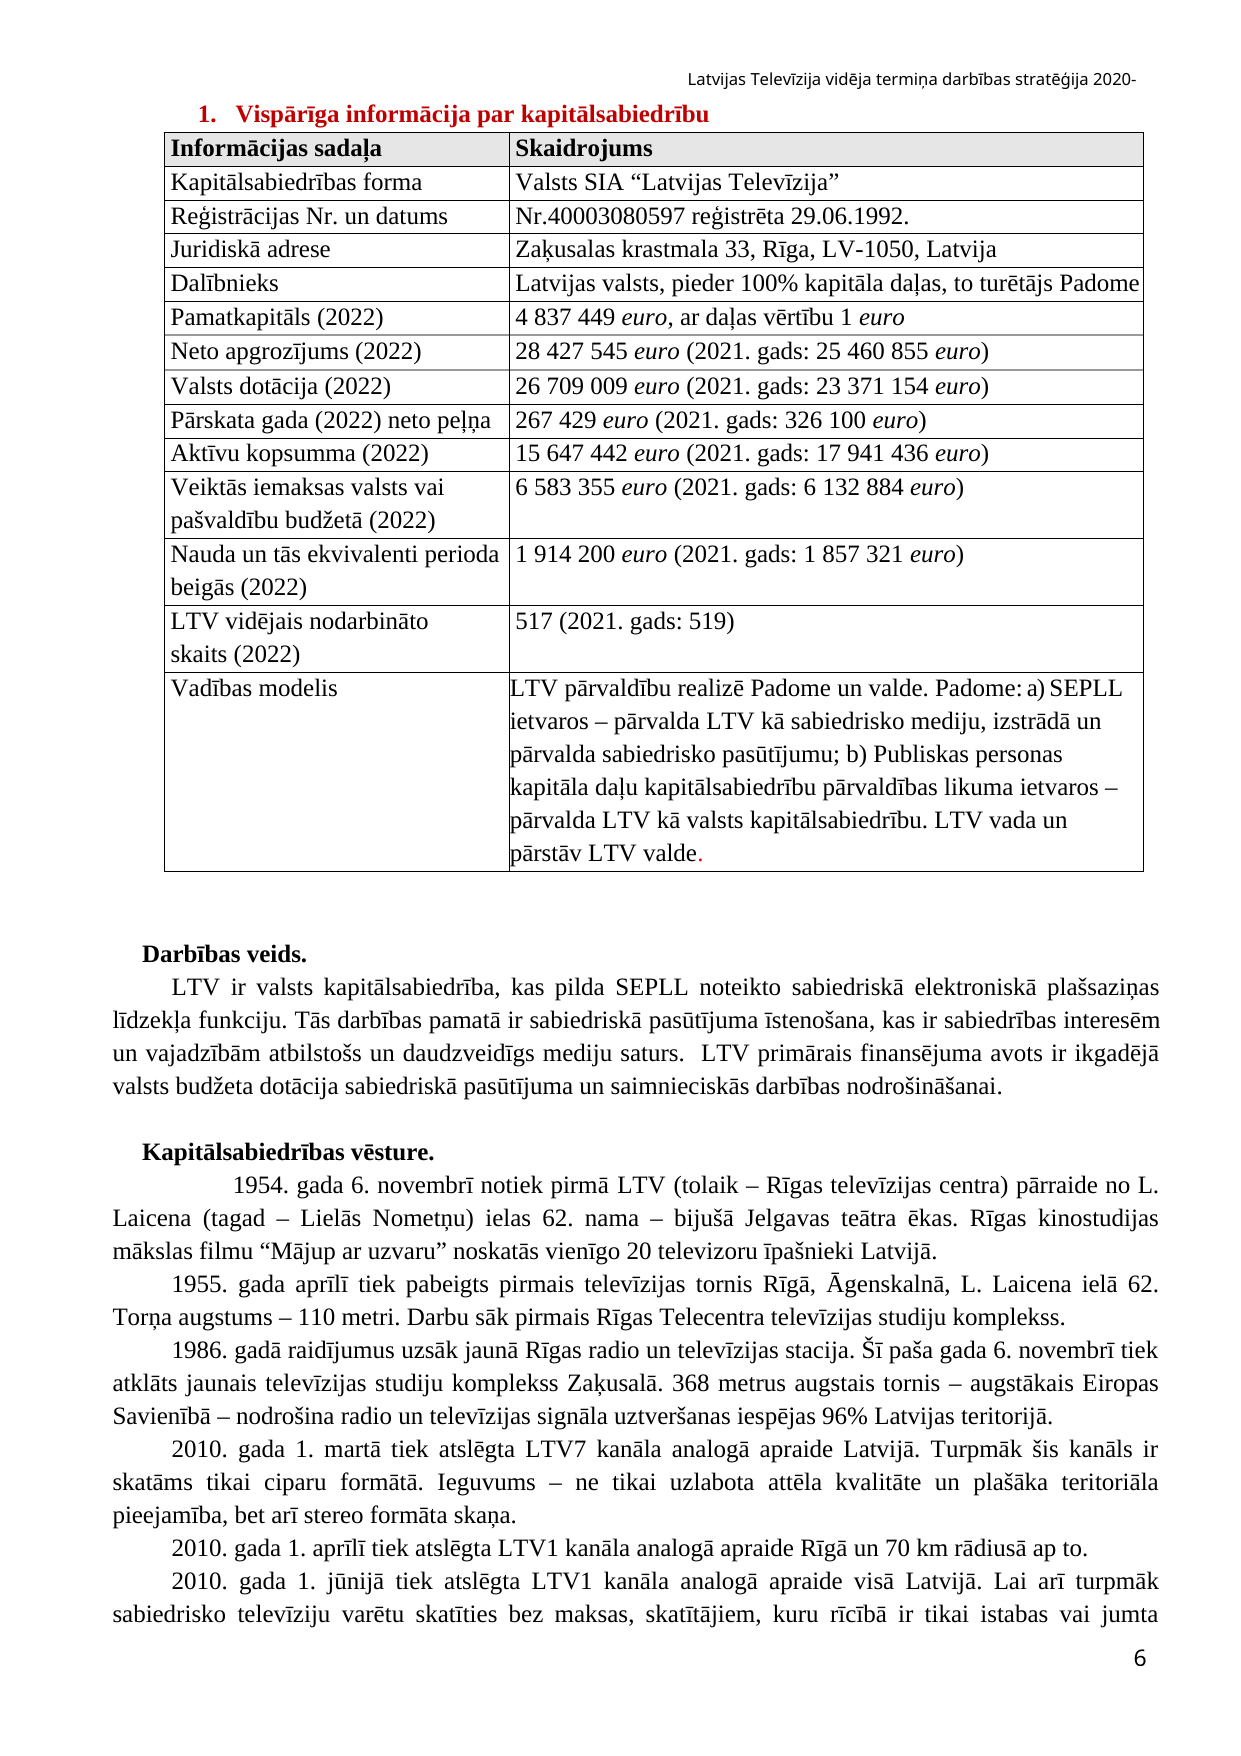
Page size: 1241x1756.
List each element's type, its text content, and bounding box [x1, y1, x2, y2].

table_cell LTV vidējais nodarbināto skaits (2022) [165, 606, 509, 672]
table_cell Pārskata gada (2022) neto peļņa [165, 405, 509, 437]
table_cell 1 914 200 euro (2021. gads: 1 857 321 euro) [510, 539, 1143, 605]
table_cell Valsts dotācija (2022) [165, 371, 509, 404]
table_cell Aktīvu kopsumma (2022) [165, 439, 509, 471]
table_cell Kapitālsabiedrības forma [165, 167, 509, 200]
table_cell Zaķusalas krastmala 33, Rīga, LV-1050, Latvija [510, 234, 1143, 267]
text 2010. gada 1. martā tiek atslēgta LTV7 kanāla analogā apraide Latvijā. Turpmāk šis kanāls ir skatāms tikai ciparu formātā. Ieguvums – ne tikai uzlabota attēla kvalitāte un plašāka teritoriāla pieejamība, bet arī stereo formāta skaņa. [112, 1434, 1160, 1529]
table_cell Dalībnieks [165, 268, 509, 301]
table_cell 4 837 449 euro, ar daļas vērtību 1 euro [510, 302, 1143, 334]
table_cell 26 709 009 euro (2021. gads: 23 371 154 euro) [510, 371, 1143, 404]
table_cell 28 427 545 euro (2021. gads: 25 460 855 euro) [510, 336, 1143, 369]
text LTV ir valsts kapitālsabiedrība, kas pilda SEPLL noteikto sabiedriskā elektroniskā plašsaziņas līdzekļa funkciju. Tās darbības pamatā ir sabiedriskā pasūtījuma īstenošana, kas ir sabiedrības interesēm un vajadzībām atbilstošs un daudzveidīgs mediju saturs. LTV primārais finansējuma avots ir ikgadējā valsts budžeta dotācija sabiedriskā pasūtījuma un saimnieciskās darbības nodrošināšanai. [112, 972, 1160, 1100]
subtitle Vispārīga informācija par kapitālsabiedrību [198, 99, 1157, 128]
table_cell Valsts SIA “Latvijas Televīzija” [510, 167, 1143, 200]
table_cell Latvijas valsts, pieder 100% kapitāla daļas, to turētājs Padome [510, 268, 1143, 301]
table_cell Juridiskā adrese [165, 234, 509, 267]
table_cell Neto apgrozījums (2022) [165, 336, 509, 369]
table_cell LTV pārvaldību realizē Padome un valde. Padome: a) SEPLL ietvaros – pārvalda LTV kā sabiedrisko mediju, izstrādā un pārvalda sabiedrisko pasūtījumu; b) Publiskas personas kapitāla daļu kapitālsabiedrību pārvaldības likuma ietvaros – pārvalda LTV kā valsts kapitālsabiedrību. LTV vada un pārstāv LTV valde. [510, 673, 1143, 871]
table_cell Vadības modelis [165, 673, 509, 871]
text 2010. gada 1. aprīlī tiek atslēgta LTV1 kanāla analogā apraide Rīgā un 70 km rādiusā ap to. [112, 1533, 1160, 1562]
text Kapitālsabiedrības vēsture. [112, 1137, 1157, 1166]
table_cell Pamatkapitāls (2022) [165, 302, 509, 334]
table_cell 15 647 442 euro (2021. gads: 17 941 436 euro) [510, 439, 1143, 471]
table_cell 6 583 355 euro (2021. gads: 6 132 884 euro) [510, 472, 1143, 538]
table_cell Reģistrācijas Nr. un datums [165, 201, 509, 233]
table_cell 267 429 euro (2021. gads: 326 100 euro) [510, 405, 1143, 437]
table_header Skaidrojums [510, 133, 1143, 166]
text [112, 1566, 1160, 1628]
text 1954. gada 6. novembrī notiek pirmā LTV (tolaik – Rīgas televīzijas centra) pārraide no L. Laicena (tagad – Lielās Nometņu) ielas 62. nama – bijušā Jelgavas teātra ēkas. Rīgas kinostudijas mākslas filmu “Mājup ar uzvaru” noskatās vienīgo 20 televizoru īpašnieki Latvijā. [112, 1170, 1160, 1265]
table_cell Veiktās iemaksas valsts vai pašvaldību budžetā (2022) [165, 472, 509, 538]
table_cell 517 (2021. gads: 519) [510, 606, 1143, 672]
table_cell Nauda un tās ekvivalenti perioda beigās (2022) [165, 539, 509, 605]
text 1986. gadā raidījumus uzsāk jaunā Rīgas radio un televīzijas stacija. Šī paša gada 6. novembrī tiek atklāts jaunais televīzijas studiju komplekss Zaķusalā. 368 metrus augstais tornis – augstākais Eiropas Savienībā – nodrošina radio un televīzijas signāla uztveršanas iespējas 96% Latvijas teritorijā. [112, 1335, 1160, 1430]
text Darbības veids. [112, 939, 1157, 968]
text 1955. gada aprīlī tiek pabeigts pirmais televīzijas tornis Rīgā, Āgenskalnā, L. Laicena ielā 62. Torņa augstums – 110 metri. Darbu sāk pirmais Rīgas Telecentra televīzijas studiju komplekss. [112, 1269, 1160, 1331]
table_header Informācijas sadaļa [165, 133, 509, 166]
table_cell Nr.40003080597 reģistrēta 29.06.1992. [510, 201, 1143, 233]
